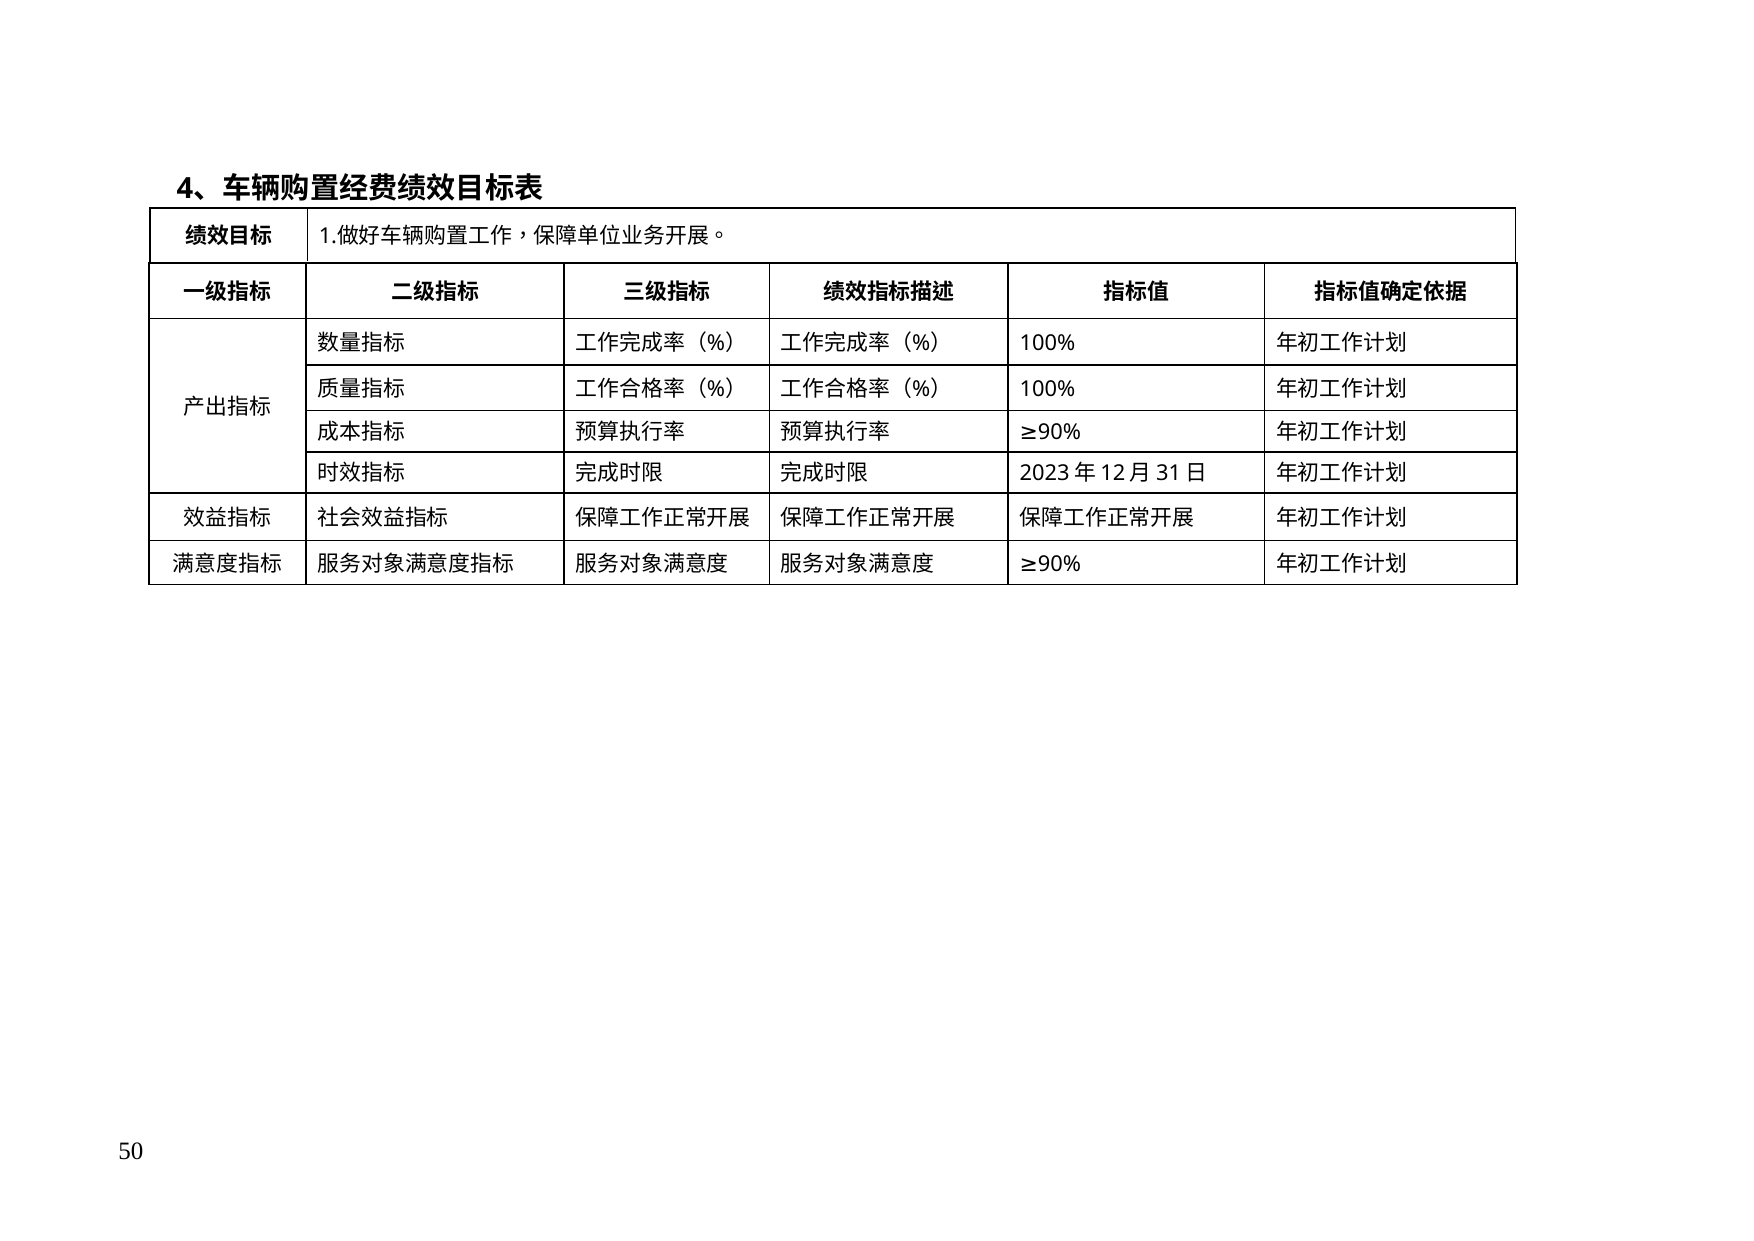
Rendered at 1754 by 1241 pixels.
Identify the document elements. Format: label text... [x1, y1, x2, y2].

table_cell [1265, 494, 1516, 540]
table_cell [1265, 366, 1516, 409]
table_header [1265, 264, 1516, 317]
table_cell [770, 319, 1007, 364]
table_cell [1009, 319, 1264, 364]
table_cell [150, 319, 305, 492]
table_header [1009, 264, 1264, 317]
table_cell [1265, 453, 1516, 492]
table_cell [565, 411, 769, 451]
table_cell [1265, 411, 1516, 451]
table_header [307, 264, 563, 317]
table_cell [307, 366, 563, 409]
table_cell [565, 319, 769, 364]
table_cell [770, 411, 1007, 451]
text 4、车辆购置经费绩效目标表 [118, 164, 1547, 207]
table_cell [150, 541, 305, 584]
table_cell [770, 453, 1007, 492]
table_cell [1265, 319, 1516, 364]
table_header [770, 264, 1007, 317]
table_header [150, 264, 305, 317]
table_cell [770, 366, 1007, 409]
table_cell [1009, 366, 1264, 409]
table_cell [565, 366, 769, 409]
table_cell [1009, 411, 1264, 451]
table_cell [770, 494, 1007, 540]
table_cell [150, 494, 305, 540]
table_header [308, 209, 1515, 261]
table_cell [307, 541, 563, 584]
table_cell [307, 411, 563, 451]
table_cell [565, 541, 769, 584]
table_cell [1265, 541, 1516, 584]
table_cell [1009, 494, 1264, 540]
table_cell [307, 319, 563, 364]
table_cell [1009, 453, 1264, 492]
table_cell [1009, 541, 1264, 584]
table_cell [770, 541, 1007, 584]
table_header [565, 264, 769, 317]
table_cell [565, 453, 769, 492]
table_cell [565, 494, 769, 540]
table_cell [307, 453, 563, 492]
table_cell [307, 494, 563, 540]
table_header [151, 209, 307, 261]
